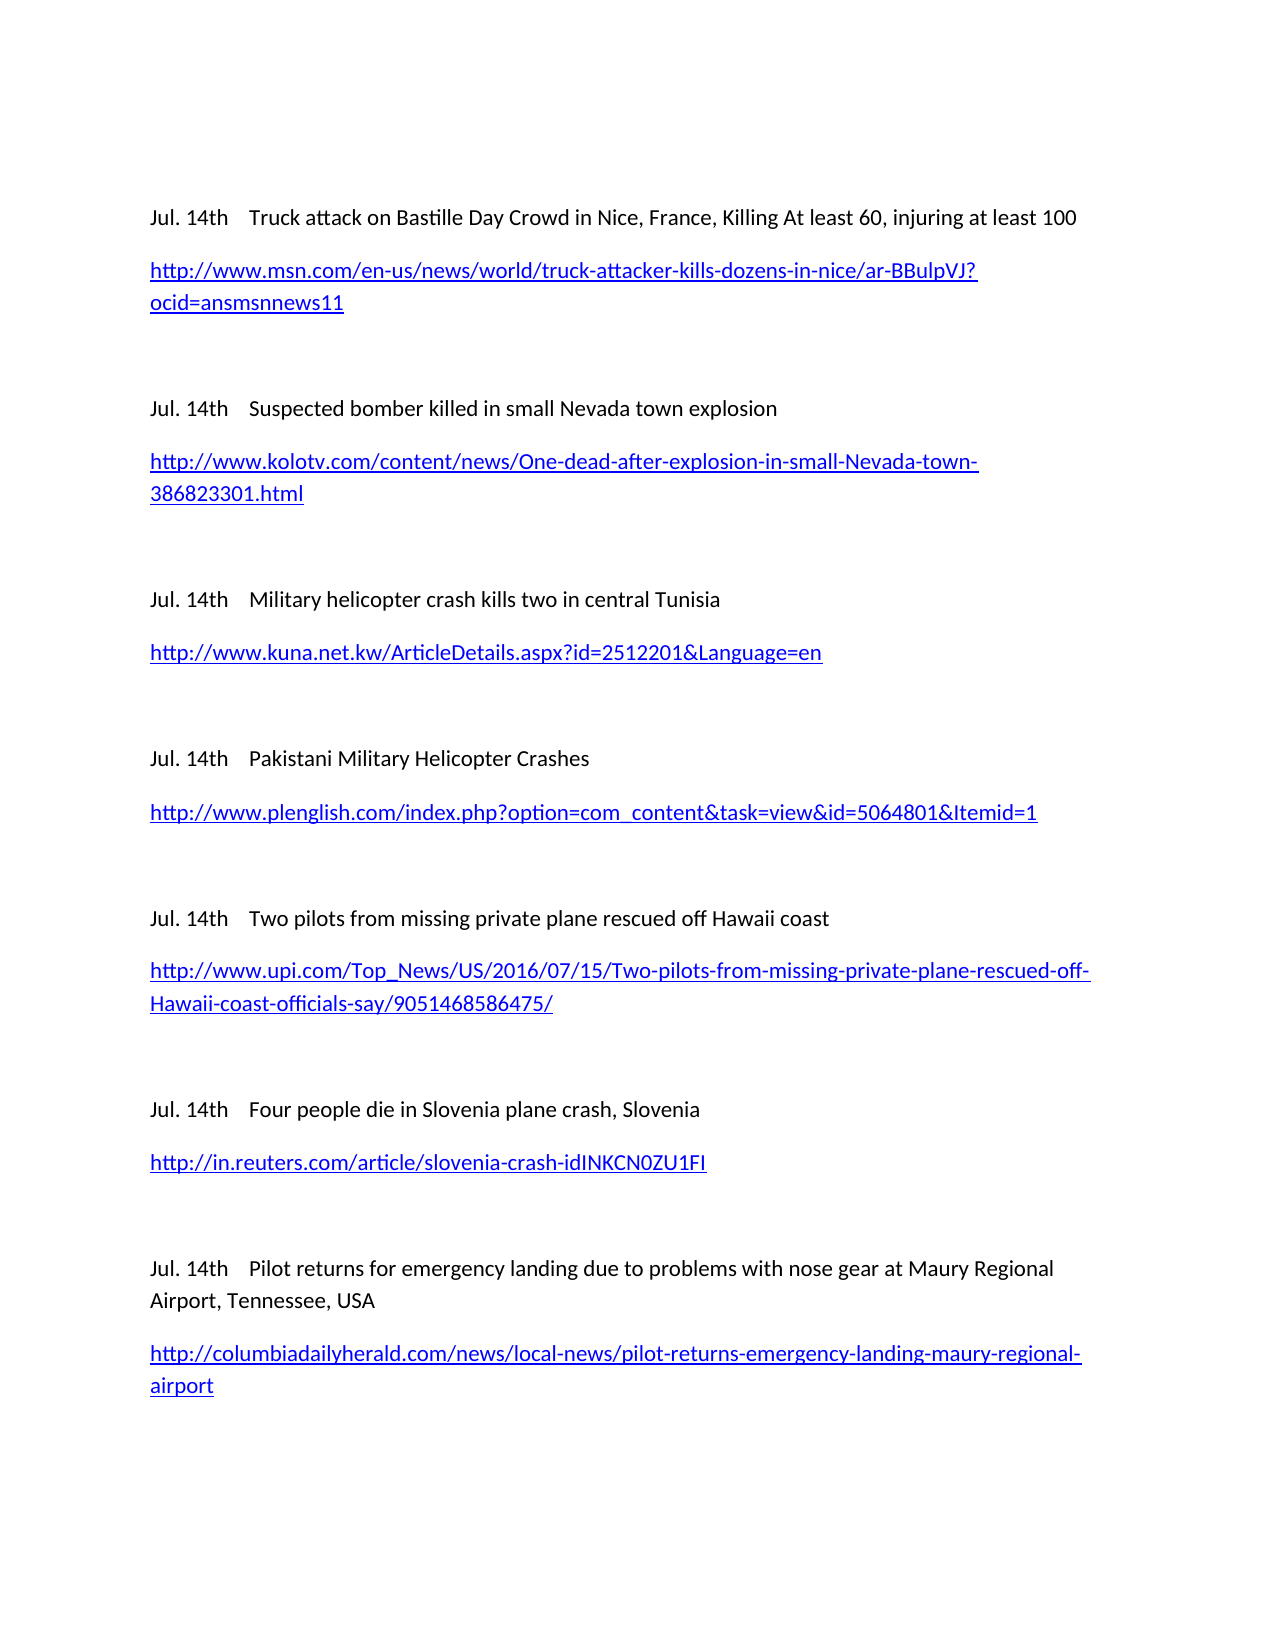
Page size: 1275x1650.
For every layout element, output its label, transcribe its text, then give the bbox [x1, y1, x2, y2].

text http://www.plenglish.com/index.php?option=com_content&task=view&id=5064801&Itemid=1 [150, 798, 1125, 826]
text ​Jul. 14th Military helicopter crash kills two in central Tunisia [150, 586, 1125, 613]
text http://www.kolotv.com/content/news/One-dead-after-explosion-in-small-Nevada-town-386823301.html [150, 447, 1125, 507]
text Jul. 14th Pilot returns for emergency landing due to problems with nose gear at Maury Regional Airport, Tennessee, USA [150, 1254, 1125, 1314]
text http://www.msn.com/en-us/news/world/truck-attacker-kills-dozens-in-nice/ar-BBulpVJ?ocid=ansmsnnews11 [150, 256, 1125, 316]
text Jul. 14th Truck attack on Bastille Day Crowd in Nice, France, Killing At least 60, injuring at least 100 [150, 203, 1125, 231]
text http://www.kuna.net.kw/ArticleDetails.aspx?id=2512201&Language=en [150, 638, 1125, 667]
text http://in.reuters.com/article/slovenia-crash-idINKCN0ZU1FI [150, 1148, 1125, 1176]
text Jul. 14th Suspected bomber killed in small Nevada town explosion [150, 394, 1125, 422]
text Jul. 14th Four people die in Slovenia plane crash, Slovenia [150, 1095, 1125, 1123]
text Jul. 14th Two pilots from missing private plane rescued off Hawaii coast [150, 904, 1125, 932]
text http://columbiadailyherald.com/news/local-news/pilot-returns-emergency-landing-maury-regional-airport [150, 1339, 1125, 1399]
text Jul. 14th Pakistani Military Helicopter Crashes [150, 744, 1125, 773]
text http://www.upi.com/Top_News/US/2016/07/15/Two-pilots-from-missing-private-plane-rescued-off-Hawaii-coast-officials-say/9051468586475/ [150, 957, 1125, 1017]
